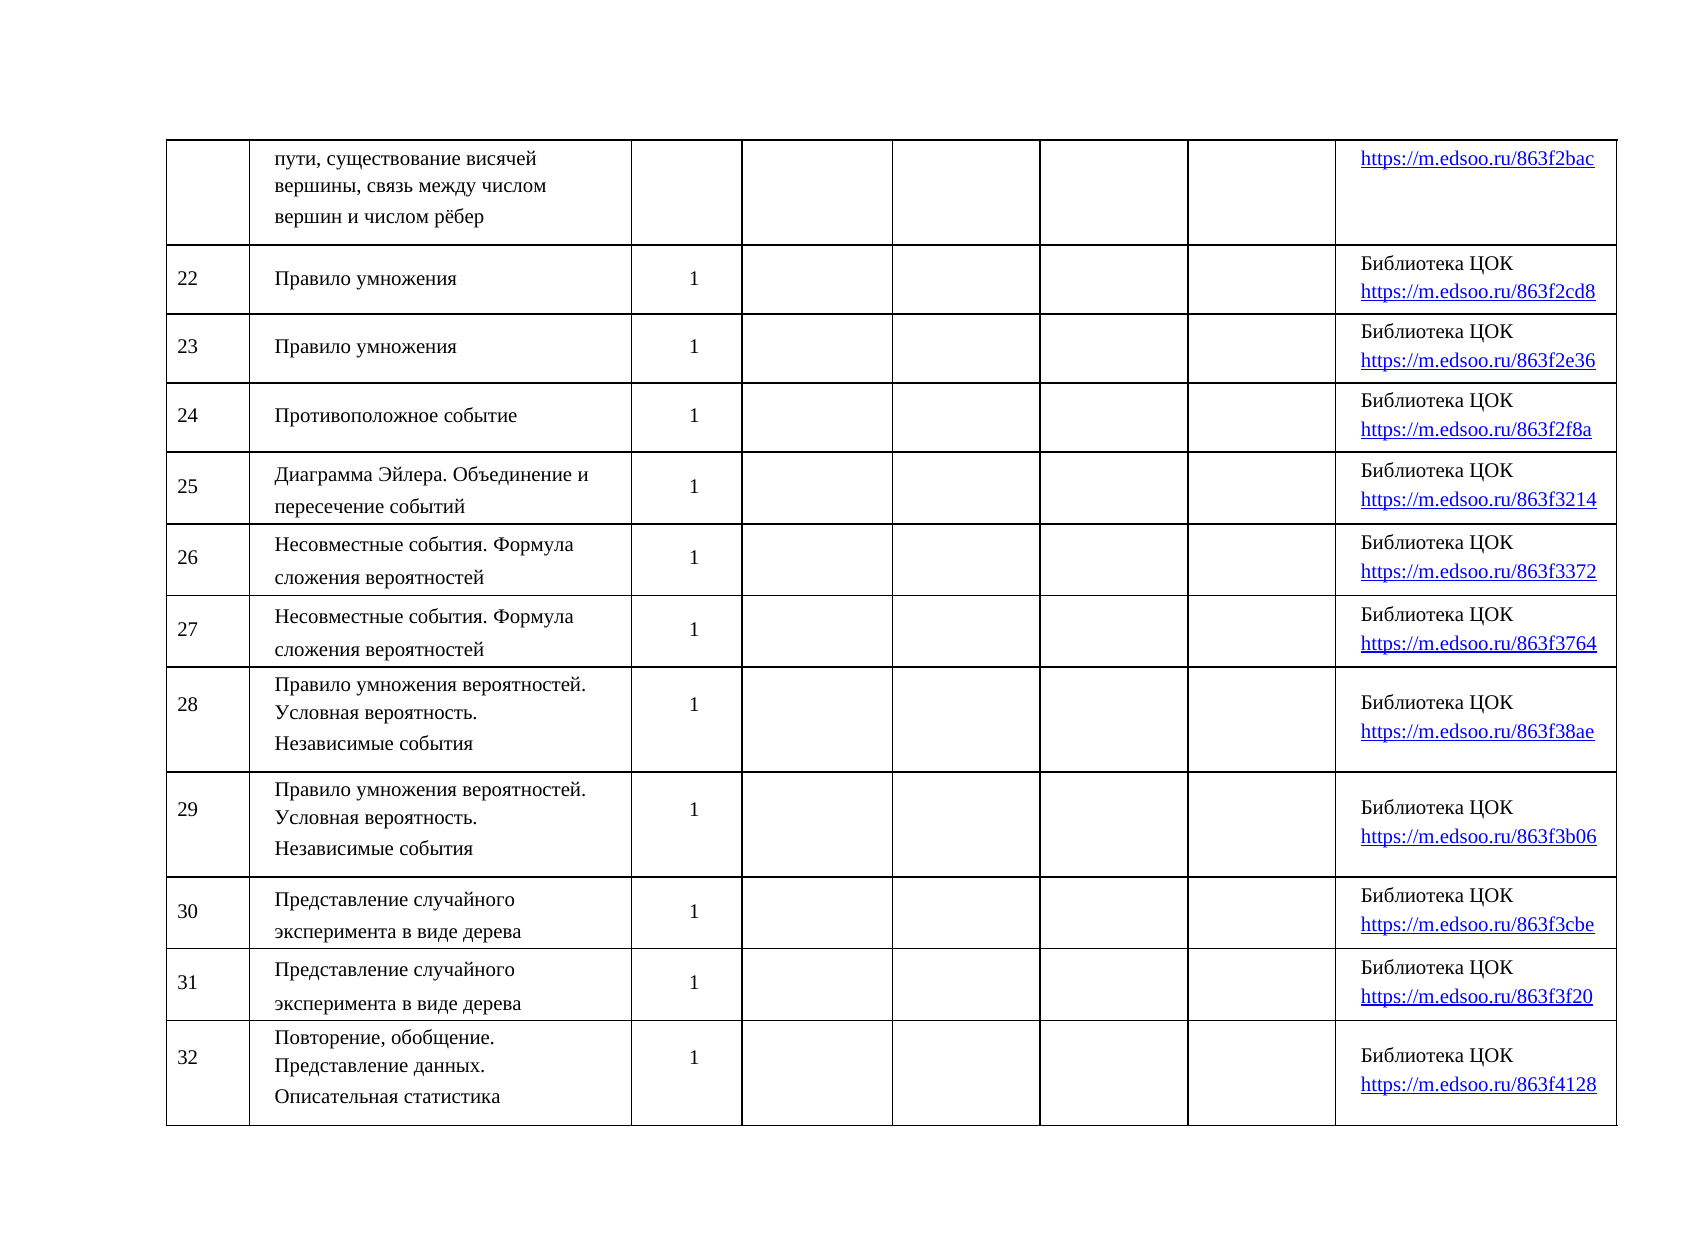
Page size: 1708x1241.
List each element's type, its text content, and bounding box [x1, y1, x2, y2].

table_cell 1 [632, 596, 741, 666]
table_cell 31 [167, 949, 249, 1019]
table_cell Библиотека ЦОК https://m.edsoo.ru/863f38ae [1336, 668, 1616, 771]
table_cell [1041, 668, 1187, 771]
table_cell 1 [632, 773, 741, 876]
table_header [167, 141, 249, 244]
table_cell [743, 878, 892, 948]
table_cell 1 [632, 949, 741, 1019]
table_cell Несовместные события. Формула сложения вероятностей [250, 525, 631, 594]
table_cell [743, 525, 892, 594]
table_header https://m.edsoo.ru/863f2bac [1336, 141, 1616, 244]
table_cell [1041, 453, 1187, 523]
table_cell [1041, 525, 1187, 594]
table_cell Библиотека ЦОК https://m.edsoo.ru/863f2f8a [1336, 384, 1616, 451]
table_cell Повторение, обобщение. Представление данных. Описательная статистика [250, 1021, 631, 1124]
table_cell [1189, 949, 1335, 1019]
table_cell Библиотека ЦОК https://m.edsoo.ru/863f4128 [1336, 1021, 1616, 1124]
table_cell [1189, 525, 1335, 594]
table_cell Несовместные события. Формула сложения вероятностей [250, 596, 631, 666]
table_cell [1041, 315, 1187, 382]
table_cell 1 [632, 384, 741, 451]
table_cell [893, 453, 1039, 523]
table_cell Представление случайного эксперимента в виде дерева [250, 949, 631, 1019]
table_cell [893, 525, 1039, 594]
table_cell Противоположное событие [250, 384, 631, 451]
table_cell [743, 1021, 892, 1124]
table_cell [1041, 384, 1187, 451]
table_cell Библиотека ЦОК https://m.edsoo.ru/863f3214 [1336, 453, 1616, 523]
table_cell [1189, 246, 1335, 313]
table_cell 30 [167, 878, 249, 948]
table_cell 29 [167, 773, 249, 876]
table_cell [743, 453, 892, 523]
table_cell Представление случайного эксперимента в виде дерева [250, 878, 631, 948]
table_cell 24 [167, 384, 249, 451]
table_cell [1041, 773, 1187, 876]
table_cell [743, 384, 892, 451]
table_cell 1 [632, 668, 741, 771]
table_cell 1 [632, 525, 741, 594]
table_cell [893, 246, 1039, 313]
table_cell [893, 384, 1039, 451]
table_cell [893, 773, 1039, 876]
table_cell [1189, 453, 1335, 523]
table_cell [1189, 1021, 1335, 1124]
table_cell 1 [632, 246, 741, 313]
table_cell [1189, 773, 1335, 876]
table_cell Правило умножения вероятностей. Условная вероятность. Независимые события [250, 773, 631, 876]
table_cell [743, 949, 892, 1019]
table_cell [1041, 1021, 1187, 1124]
table_cell Библиотека ЦОК https://m.edsoo.ru/863f3372 [1336, 525, 1616, 594]
table_cell 25 [167, 453, 249, 523]
table_cell [893, 878, 1039, 948]
table_cell 28 [167, 668, 249, 771]
table_cell [1041, 596, 1187, 666]
table_header [893, 141, 1039, 244]
table_cell 1 [632, 315, 741, 382]
table_cell 23 [167, 315, 249, 382]
table_cell [893, 1021, 1039, 1124]
table_cell 32 [167, 1021, 249, 1124]
table_cell Библиотека ЦОК https://m.edsoo.ru/863f2cd8 [1336, 246, 1616, 313]
table_cell Библиотека ЦОК https://m.edsoo.ru/863f3b06 [1336, 773, 1616, 876]
table_cell 1 [632, 878, 741, 948]
table_cell 1 [632, 1021, 741, 1124]
table_cell [1041, 949, 1187, 1019]
table_header [1189, 141, 1335, 244]
table_cell [1189, 668, 1335, 771]
table_cell [893, 596, 1039, 666]
table_cell [893, 315, 1039, 382]
table_cell Библиотека ЦОК https://m.edsoo.ru/863f2e36 [1336, 315, 1616, 382]
table_cell Диаграмма Эйлера. Объединение и пересечение событий [250, 453, 631, 523]
table_header [743, 141, 892, 244]
table_cell 22 [167, 246, 249, 313]
table_cell [743, 596, 892, 666]
table_cell Правило умножения [250, 246, 631, 313]
table_cell Библиотека ЦОК https://m.edsoo.ru/863f3f20 [1336, 949, 1616, 1019]
table_cell 1 [632, 453, 741, 523]
table_cell 26 [167, 525, 249, 594]
table_cell [1189, 878, 1335, 948]
table_header пути, существование висячей вершины, связь между числом вершин и числом рёбер [250, 141, 631, 244]
table_cell [743, 246, 892, 313]
table_header [1041, 141, 1187, 244]
table_cell [1189, 596, 1335, 666]
table_cell [1189, 384, 1335, 451]
table_cell [743, 773, 892, 876]
table_header [632, 141, 741, 244]
table_cell [893, 668, 1039, 771]
table_cell Библиотека ЦОК https://m.edsoo.ru/863f3764 [1336, 596, 1616, 666]
table_cell Библиотека ЦОК https://m.edsoo.ru/863f3cbe [1336, 878, 1616, 948]
table_cell [893, 949, 1039, 1019]
table_cell Правило умножения [250, 315, 631, 382]
table_cell 27 [167, 596, 249, 666]
table_cell [1041, 246, 1187, 313]
table_cell [743, 668, 892, 771]
table_cell [1189, 315, 1335, 382]
table_cell Правило умножения вероятностей. Условная вероятность. Независимые события [250, 668, 631, 771]
table_cell [1041, 878, 1187, 948]
table_cell [743, 315, 892, 382]
